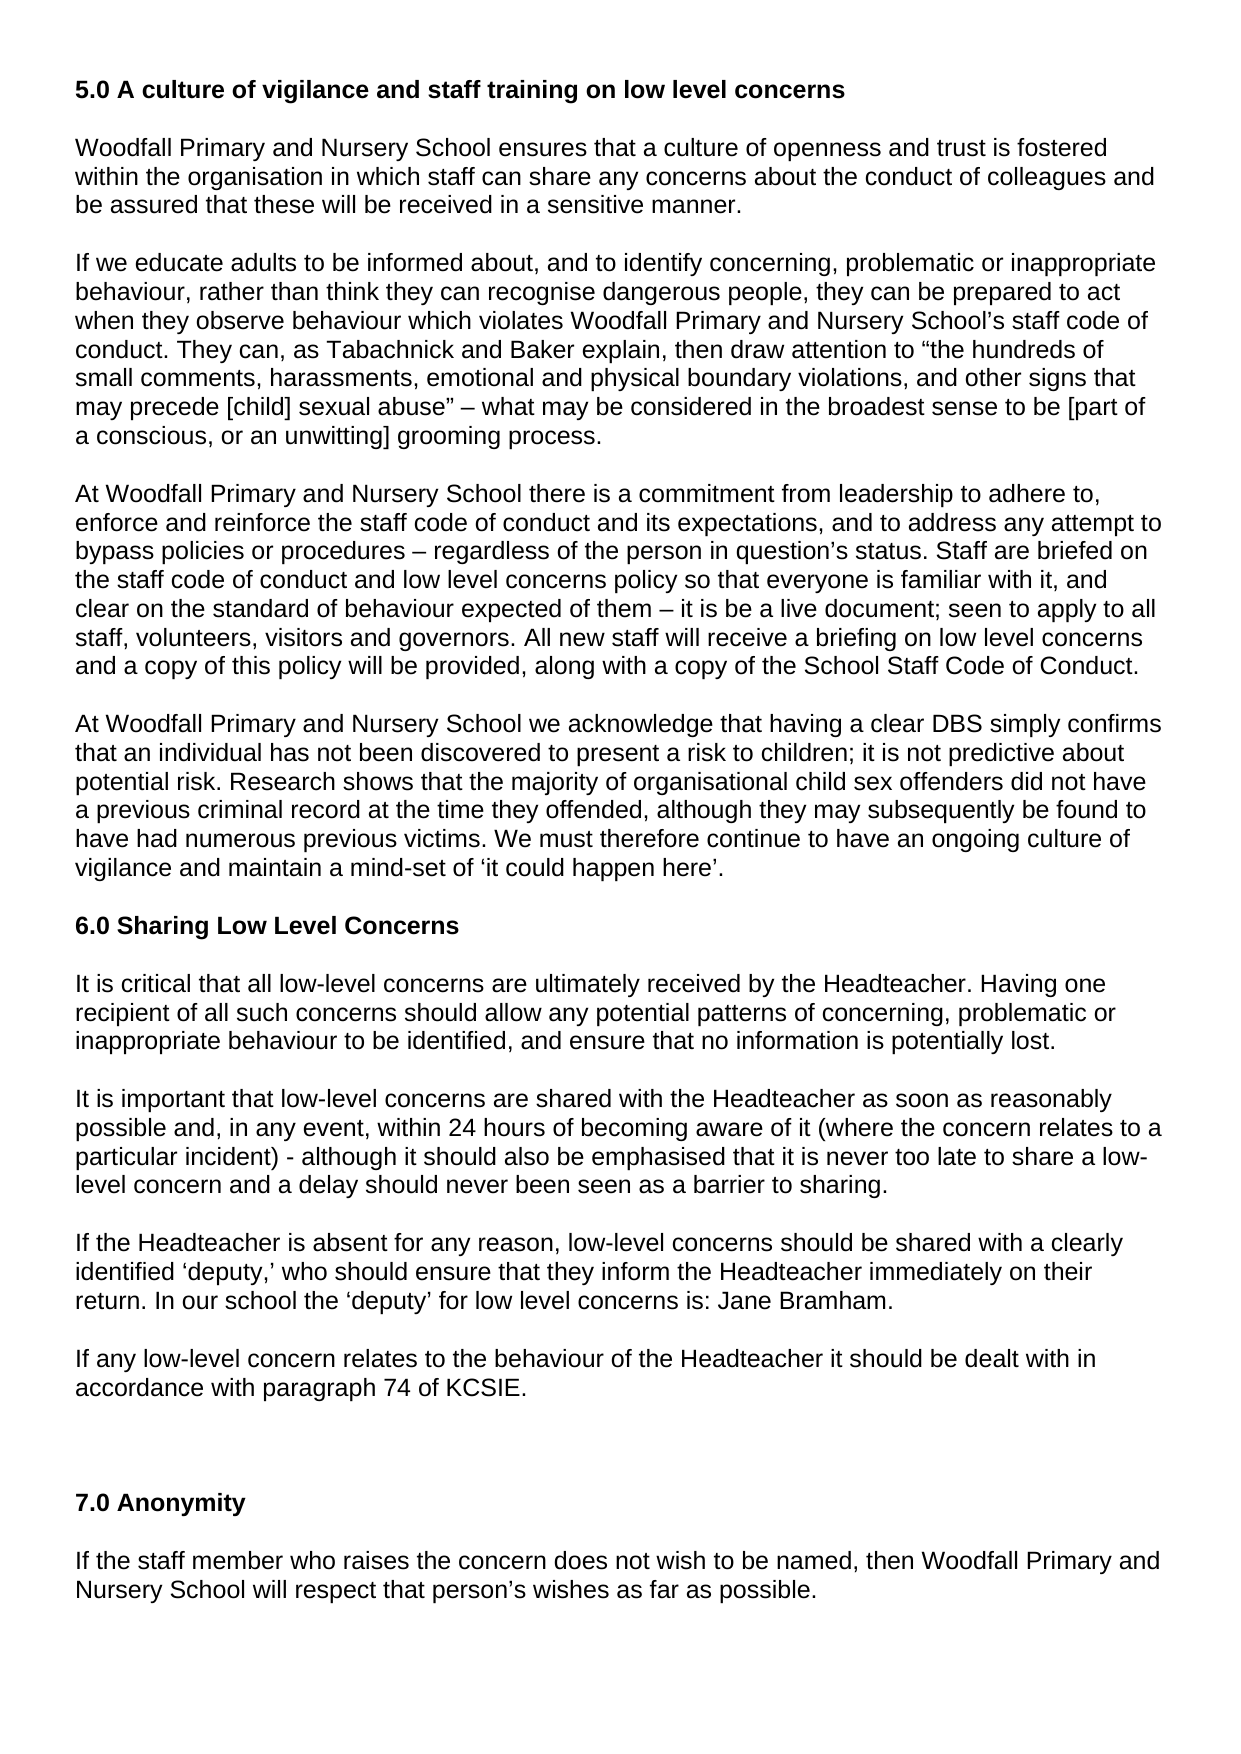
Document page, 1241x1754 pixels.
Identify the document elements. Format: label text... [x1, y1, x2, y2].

text If we educate adults to be informed about, and to identify concerning, problematic or inappropriate behaviour, rather than think they can recognise dangerous people, they can be prepared to act when they observe behaviour which violates Woodfall Primary and Nursery School’s staff code of conduct. They can, as Tabachnick and Baker explain, then draw attention to “the hundreds of small comments, harassments, emotional and physical boundary violations, and other signs that may precede [child] sexual abuse” – what may be considered in the broadest sense to be [part of a conscious, or an unwitting] grooming process. [75, 248, 1165, 449]
text At Woodfall Primary and Nursery School there is a commitment from leadership to adhere to, enforce and reinforce the staff code of conduct and its expectations, and to address any attempt to bypass policies or procedures – regardless of the person in question’s status. Staff are briefed on the staff code of conduct and low level concerns policy so that everyone is familiar with it, and clear on the standard of behaviour expected of them – it is be a live document; seen to apply to all staff, volunteers, visitors and governors. All new staff will receive a briefing on low level concerns and a copy of this policy will be provided, along with a copy of the School Staff Code of Conduct. [75, 479, 1165, 680]
text 6.0 Sharing Low Level Concerns [75, 911, 1165, 939]
text If the staff member who raises the concern does not wish to be named, then Woodfall Primary and Nursery School will respect that person’s wishes as far as possible. [75, 1546, 1165, 1604]
text Woodfall Primary and Nursery School ensures that a culture of openness and trust is fostered within the organisation in which staff can share any concerns about the conduct of colleagues and be assured that these will be received in a sensitive manner. [75, 133, 1165, 219]
text 7.0 Anonymity [75, 1488, 1165, 1517]
text 5.0 A culture of vigilance and staff training on low level concerns [75, 75, 1165, 104]
text If the Headteacher is absent for any reason, low-level concerns should be shared with a clearly identified ‘deputy,’ who should ensure that they inform the Headteacher immediately on their return. In our school the ‘deputy’ for low level concerns is: Jane Bramham. [75, 1228, 1165, 1314]
text At Woodfall Primary and Nursery School we acknowledge that having a clear DBS simply confirms that an individual has not been discovered to present a risk to children; it is not predictive about potential risk. Research shows that the majority of organisational child sex offenders did not have a previous criminal record at the time they offended, although they may subsequently be found to have had numerous previous victims. We must therefore continue to have an ongoing culture of vigilance and maintain a mind-set of ‘it could happen here’. [75, 709, 1165, 882]
text It is critical that all low-level concerns are ultimately received by the Headteacher. Having one recipient of all such concerns should allow any potential patterns of concerning, problematic or inappropriate behaviour to be identified, and ensure that no information is potentially lost. [75, 969, 1165, 1055]
text If any low-level concern relates to the behaviour of the Headteacher it should be dealt with in accordance with paragraph 74 of KCSIE. [75, 1344, 1165, 1401]
text It is important that low-level concerns are shared with the Headteacher as soon as reasonably possible and, in any event, within 24 hours of becoming aware of it (where the concern relates to a particular incident) - although it should also be emphasised that it is never too late to share a low-level concern and a delay should never been seen as a barrier to sharing. [75, 1084, 1165, 1199]
